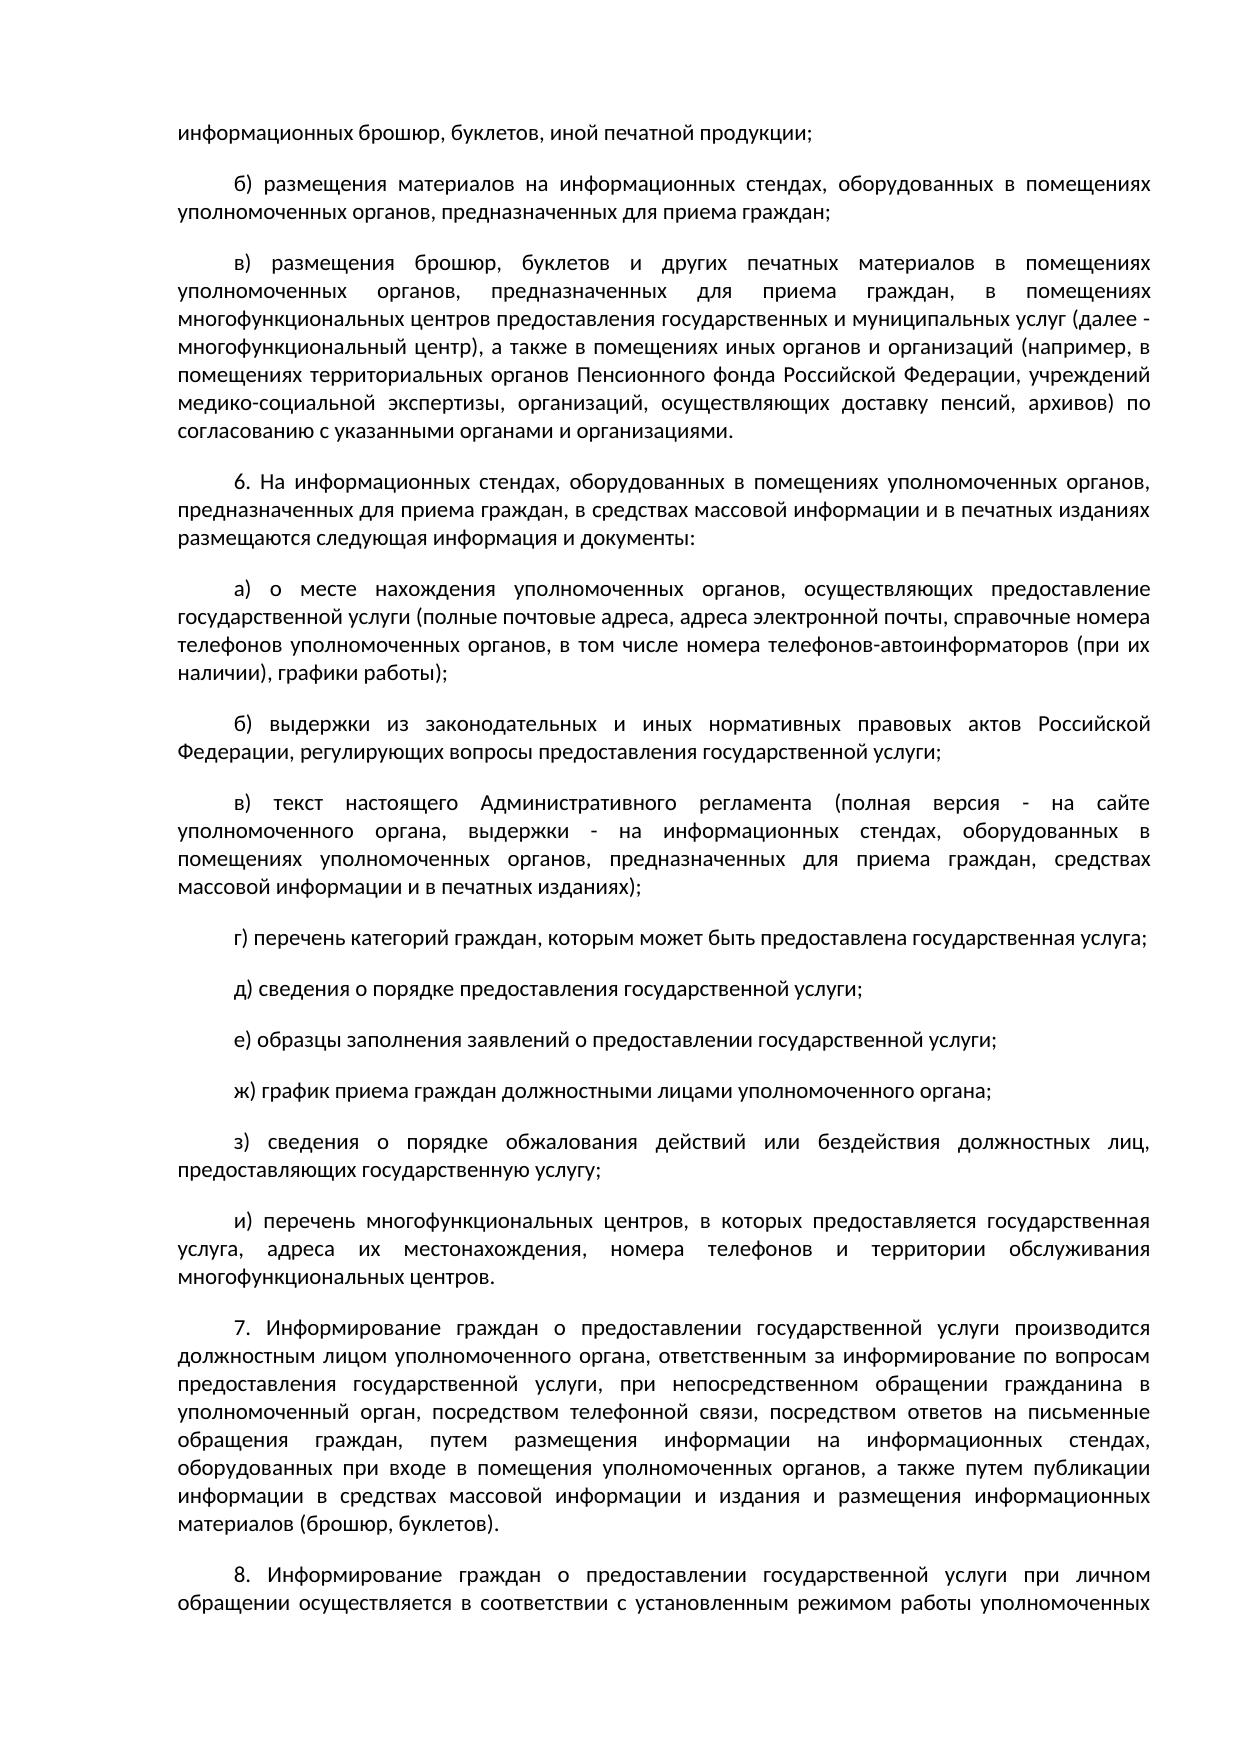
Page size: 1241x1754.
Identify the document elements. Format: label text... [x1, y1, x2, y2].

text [177, 1560, 1152, 1616]
text и) перечень многофункциональных центров, в которых предоставляется государственная услуга, адреса их местонахождения, номера телефонов и территории обслуживания многофункциональных центров. [177, 1206, 1152, 1290]
text 7. Информирование граждан о предоставлении государственной услуги производится должностным лицом уполномоченного органа, ответственным за информирование по вопросам предоставления государственной услуги, при непосредственном обращении гражданина в уполномоченный орган, посредством телефонной связи, посредством ответов на письменные обращения граждан, путем размещения информации на информационных стендах, оборудованных при входе в помещения уполномоченных органов, а также путем публикации информации в средствах массовой информации и издания и размещения информационных материалов (брошюр, буклетов). [177, 1313, 1152, 1537]
text г) перечень категорий граждан, которым может быть предоставлена государственная услуга; [177, 923, 1152, 951]
text б) выдержки из законодательных и иных нормативных правовых актов Российской Федерации, регулирующих вопросы предоставления государственной услуги; [177, 709, 1152, 765]
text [177, 118, 1152, 146]
text б) размещения материалов на информационных стендах, оборудованных в помещениях уполномоченных органов, предназначенных для приема граждан; [177, 169, 1152, 225]
text е) образцы заполнения заявлений о предоставлении государственной услуги; [177, 1025, 1152, 1053]
text ж) график приема граждан должностными лицами уполномоченного органа; [177, 1076, 1152, 1104]
text в) текст настоящего Административного регламента (полная версия - на сайте уполномоченного органа, выдержки - на информационных стендах, оборудованных в помещениях уполномоченных органов, предназначенных для приема граждан, средствах массовой информации и в печатных изданиях); [177, 788, 1152, 900]
text а) о месте нахождения уполномоченных органов, осуществляющих предоставление государственной услуги (полные почтовые адреса, адреса электронной почты, справочные номера телефонов уполномоченных органов, в том числе номера телефонов-автоинформаторов (при их наличии), графики работы); [177, 574, 1152, 686]
text з) сведения о порядке обжалования действий или бездействия должностных лиц, предоставляющих государственную услугу; [177, 1127, 1152, 1183]
text в) размещения брошюр, буклетов и других печатных материалов в помещениях уполномоченных органов, предназначенных для приема граждан, в помещениях многофункциональных центров предоставления государственных и муниципальных услуг (далее - многофункциональный центр), а также в помещениях иных органов и организаций (например, в помещениях территориальных органов Пенсионного фонда Российской Федерации, учреждений медико-социальной экспертизы, организаций, осуществляющих доставку пенсий, архивов) по согласованию с указанными органами и организациями. [177, 248, 1152, 444]
text 6. На информационных стендах, оборудованных в помещениях уполномоченных органов, предназначенных для приема граждан, в средствах массовой информации и в печатных изданиях размещаются следующая информация и документы: [177, 467, 1152, 551]
text д) сведения о порядке предоставления государственной услуги; [177, 974, 1152, 1002]
